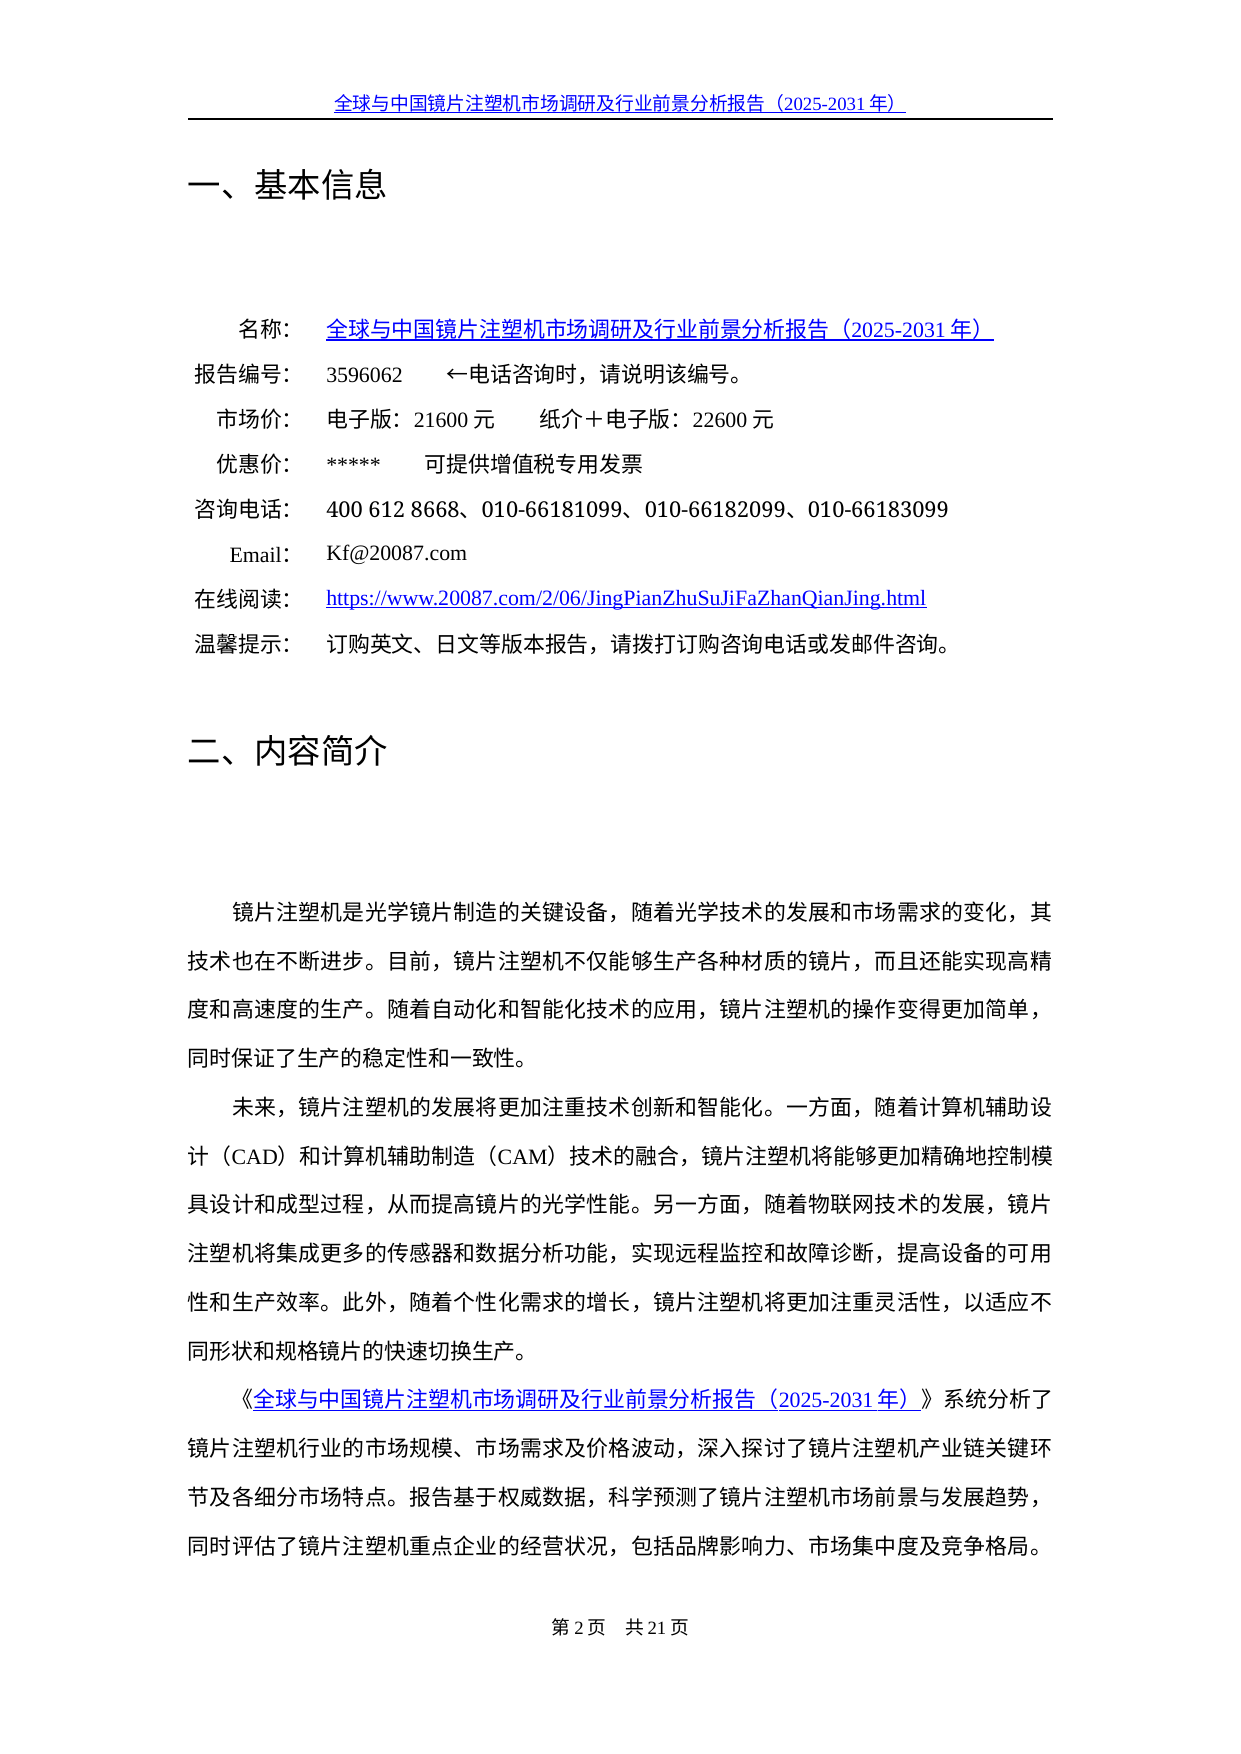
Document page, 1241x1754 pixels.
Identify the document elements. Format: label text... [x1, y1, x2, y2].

table_cell 市场价： [167, 402, 315, 447]
table_cell 3596062 ←电话咨询时，请说明该编号。 [315, 357, 1073, 402]
table_cell Email： [167, 537, 315, 582]
table_cell 报告编号： [167, 357, 315, 402]
table_header 名称： [167, 312, 315, 357]
table_cell 优惠价： [167, 447, 315, 492]
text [187, 894, 1053, 1561]
table_header 全球与中国镜片注塑机市场调研及行业前景分析报告（2025-2031年） [315, 312, 1073, 357]
table_cell 电子版：21600 元 纸介＋电子版：22600 元 [315, 402, 1073, 447]
table_cell ***** 可提供增值税专用发票 [315, 447, 1073, 492]
table_cell 在线阅读： [167, 582, 315, 627]
table_cell 400 612 8668、010-66181099、010-66182099、010-66183099 [315, 492, 1073, 537]
table_cell 温馨提示： [167, 627, 315, 672]
table_cell Kf@20087.com [315, 537, 1073, 582]
title 一、基本信息 [187, 150, 1053, 215]
table_cell [315, 582, 1073, 627]
title 二、内容简介 [187, 717, 1053, 782]
table_cell 咨询电话： [167, 492, 315, 537]
table_cell 订购英文、日文等版本报告，请拨打订购咨询电话或发邮件咨询。 [315, 627, 1073, 672]
